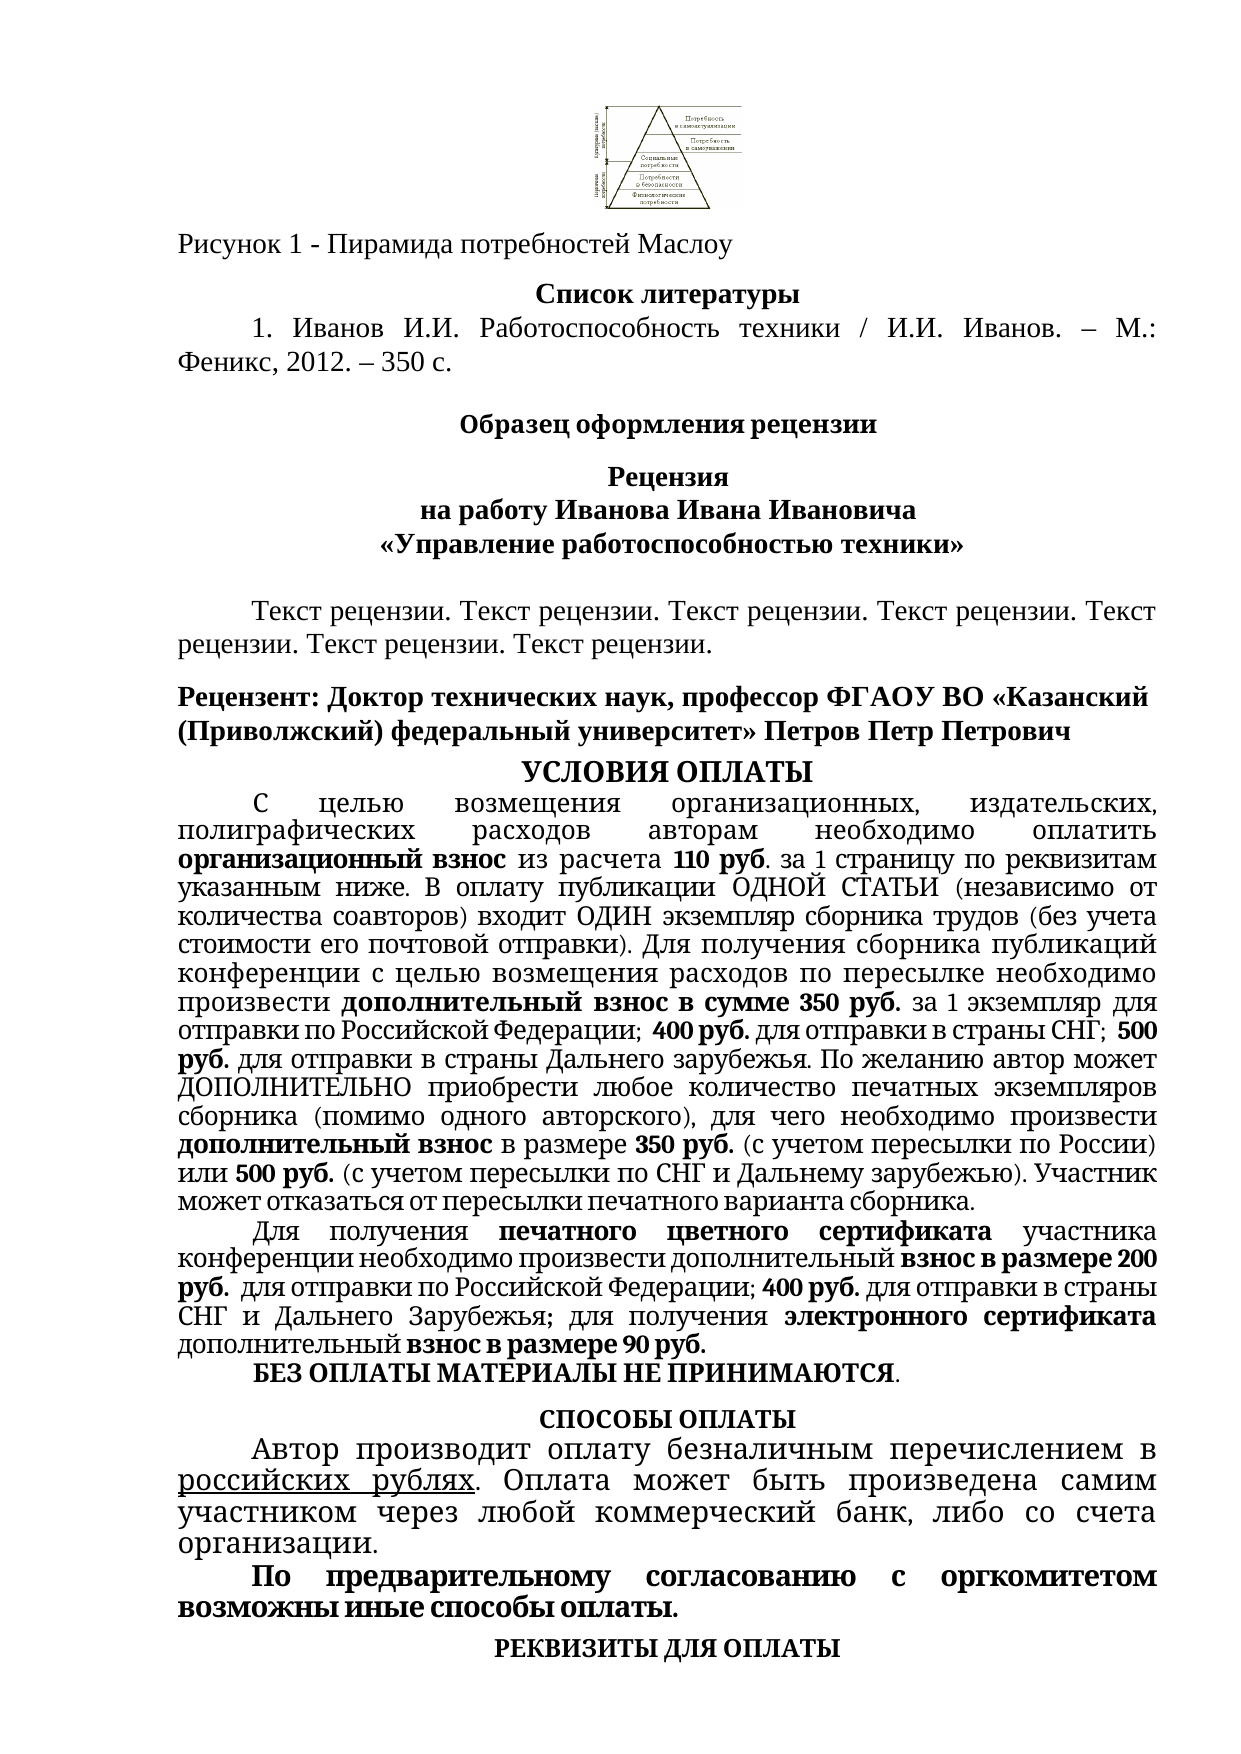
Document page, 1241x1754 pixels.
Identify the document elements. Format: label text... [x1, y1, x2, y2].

text С целью возмещения организационных, издательских, полиграфических расходов авторам необходимо оплатить организационный взнос из расчета 110 руб. за 1 страницу по реквизитам указанным ниже. В оплату публикации одной статьи (независимо от количества соавторов) входит один экземпляр сборника трудов (без учета стоимости его почтовой отправки). Для получения сборника публикаций конференции с целью возмещения расходов по пересылке необходимо произвести дополнительный взнос в сумме 350 руб. за 1 экземпляр для отправки по Российской Федерации; 400 руб. для отправки в страны СНГ; 500 руб. для отправки в страны Дальнего зарубежья. По желанию автор может дополнительно приобрести любое количество печатных экземпляров сборника (помимо одного авторского), для чего необходимо произвести дополнительный взнос в размере 350 руб. (с учетом пересылки по России) или 500 руб. (с учетом пересылки по СНГ и Дальнему зарубежью). Участник может отказаться от пересылки печатного варианта сборника. [177, 789, 1157, 1217]
text Текст рецензии. Текст рецензии. Текст рецензии. Текст рецензии. Текст рецензии. Текст рецензии. Текст рецензии. [177, 593, 1157, 660]
text Автор производит оплату безналичным перечислением в российских рублях. Оплата может быть произведена самим участником через любой коммерческий банк, либо со счета организации. [177, 1434, 1157, 1561]
picture [589, 101, 746, 212]
text Реквизиты для оплаты [177, 1634, 1157, 1663]
text Условия оплаты [177, 756, 1157, 789]
text Образец оформления рецензии [177, 411, 1157, 439]
text Без оплаты материалы не принимаются. [177, 1360, 1157, 1388]
text По предварительному согласованию с оргкомитетом возможны иные способы оплаты. [177, 1561, 1157, 1625]
text Список литературы [177, 277, 1157, 310]
list Рецензент: Доктор технических наук, профессор ФГАОУ ВО «Казанский (Приволжский) федеральный университет» Петров Петр Петрович [177, 679, 1157, 746]
text Рисунок 1 - Пирамида потребностей Маслоу [177, 226, 1157, 260]
text на работу Иванова Ивана Ивановича [177, 492, 1157, 526]
text СПОСОБЫ ОПЛАТЫ [177, 1407, 1157, 1434]
text 1. Иванов И.И. Работоспособность техники / И.И. Иванов. – М.: Феникс, 2012. – 350 с. [177, 310, 1157, 377]
text «Управление работоспособностью техники» [177, 526, 1157, 559]
text Для получения печатного цветного сертификата участника конференции необходимо произвести дополнительный взнос в размере 200 руб. для отправки по Российской Федерации; 400 руб. для отправки в страны СНГ и Дальнего Зарубежья; для получения электронного сертификата дополнительный взнос в размере 90 руб. [177, 1217, 1157, 1360]
text Рецензия [177, 459, 1157, 492]
